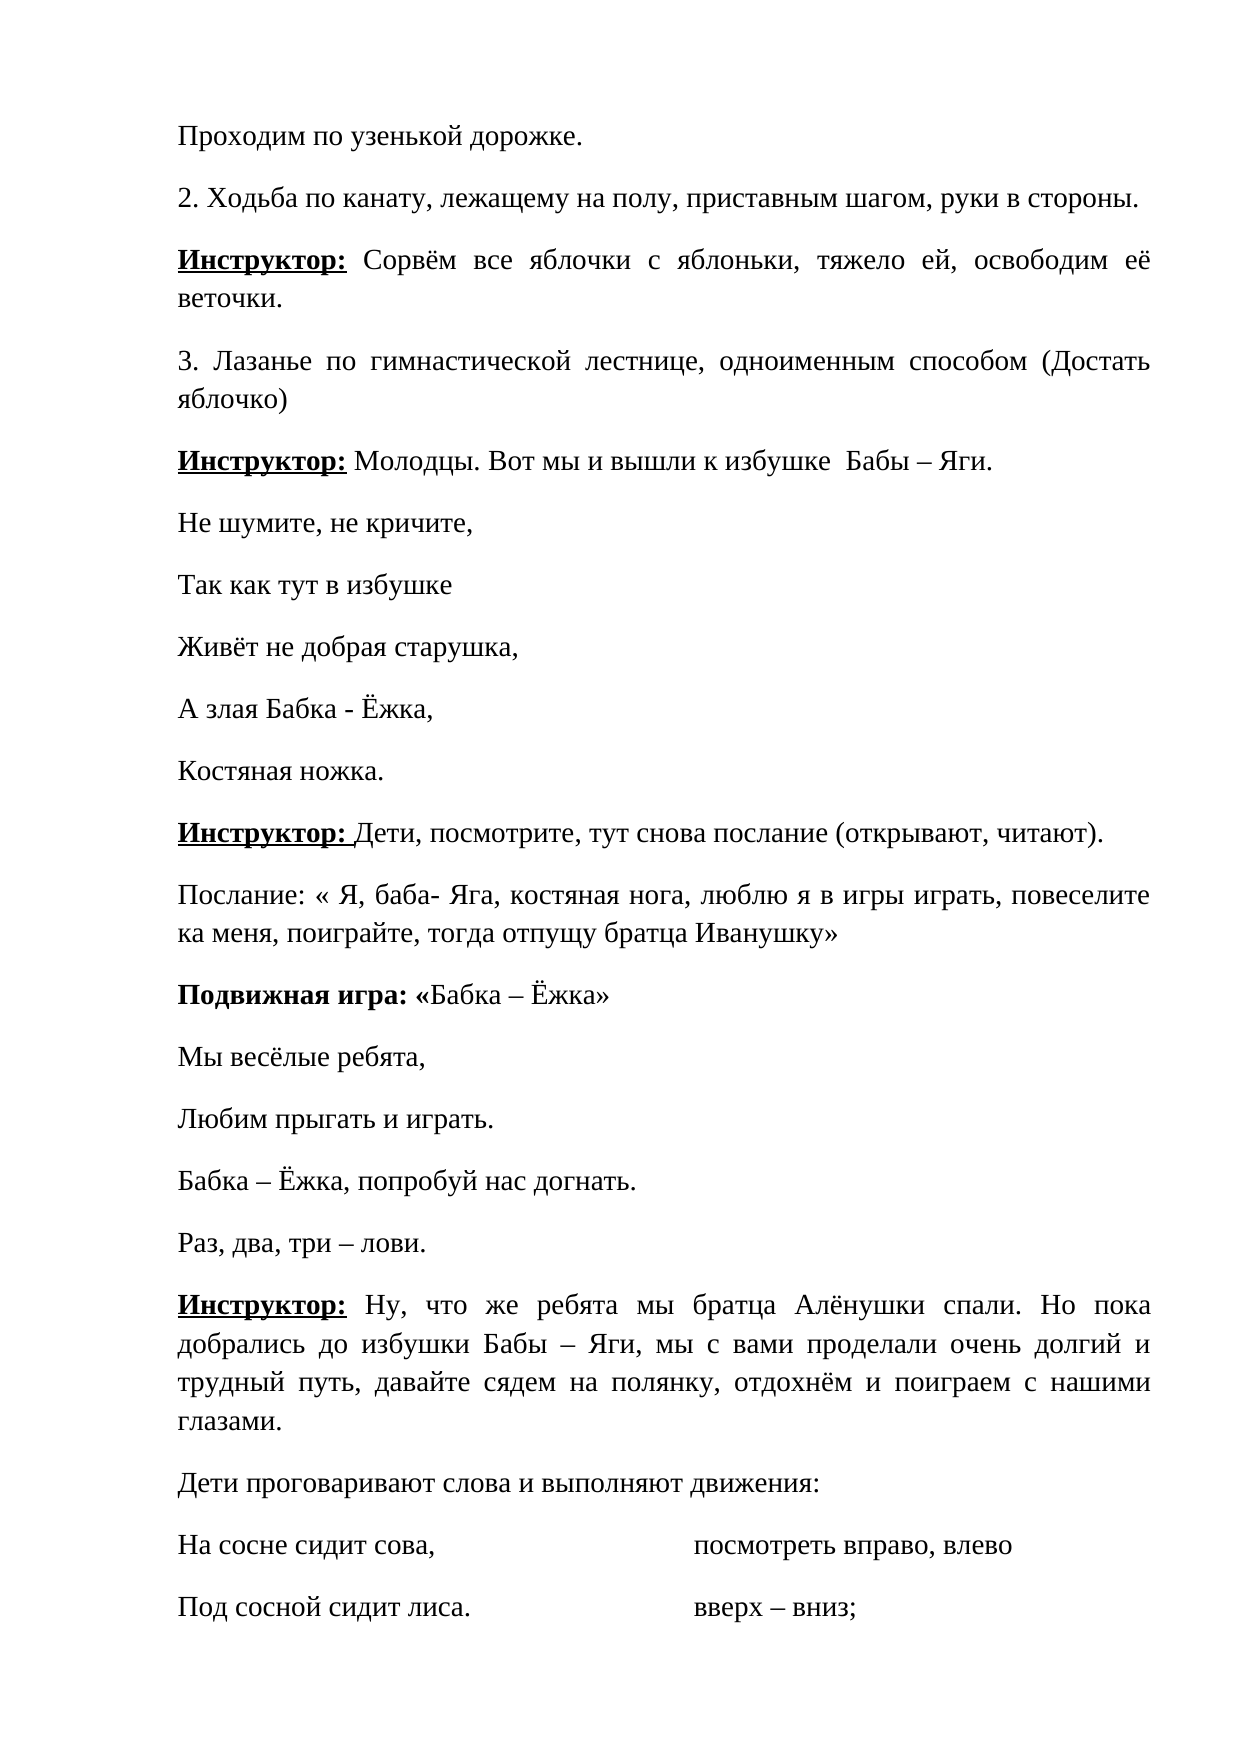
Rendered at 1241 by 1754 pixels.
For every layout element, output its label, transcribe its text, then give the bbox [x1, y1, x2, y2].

text Под сосной сидит лиса. вверх – вниз; [177, 1589, 1152, 1622]
text А злая Бабка - Ёжка, [177, 691, 1152, 724]
text Дети проговаривают слова и выполняют движения: [177, 1465, 1152, 1498]
text Мы весёлые ребята, [177, 1039, 1152, 1073]
text Инструктор: Сорвём все яблочки с яблоньки, тяжело ей, освободим её веточки. [177, 242, 1152, 314]
text Раз, два, три – лови. [177, 1225, 1152, 1259]
text Подвижная игра: «Бабка – Ёжка» [177, 977, 1152, 1011]
text Инструктор: Молодцы. Вот мы и вышли к избушке Бабы – Яги. [177, 443, 1152, 477]
text Инструктор: Дети, посмотрите, тут снова послание (открывают, читают). [177, 815, 1152, 848]
text Так как тут в избушке [177, 567, 1152, 601]
text На сосне сидит сова, посмотреть вправо, влево [177, 1527, 1152, 1561]
text 2. Ходьба по канату, лежащему на полу, приставным шагом, руки в стороны. [177, 180, 1152, 214]
text Инструктор: Ну, что же ребята мы братца Алёнушки спали. Но пока добрались до избушки Бабы – Яги, мы с вами проделали очень долгий и трудный путь, давайте сядем на полянку, отдохнём и поиграем с нашими глазами. [177, 1287, 1152, 1437]
text Не шумите, не кричите, [177, 505, 1152, 539]
text 3. Лазанье по гимнастической лестнице, одноименным способом (Достать яблочко) [177, 343, 1152, 415]
text Живёт не добрая старушка, [177, 629, 1152, 663]
text Любим прыгать и играть. [177, 1101, 1152, 1135]
text Костяная ножка. [177, 753, 1152, 787]
text Проходим по узенькой дорожке. [177, 118, 1152, 152]
text Послание: « Я, баба- Яга, костяная нога, люблю я в игры играть, повеселите ка меня, поиграйте, тогда отпущу братца Иванушку» [177, 877, 1152, 949]
text Бабка – Ёжка, попробуй нас догнать. [177, 1163, 1152, 1197]
